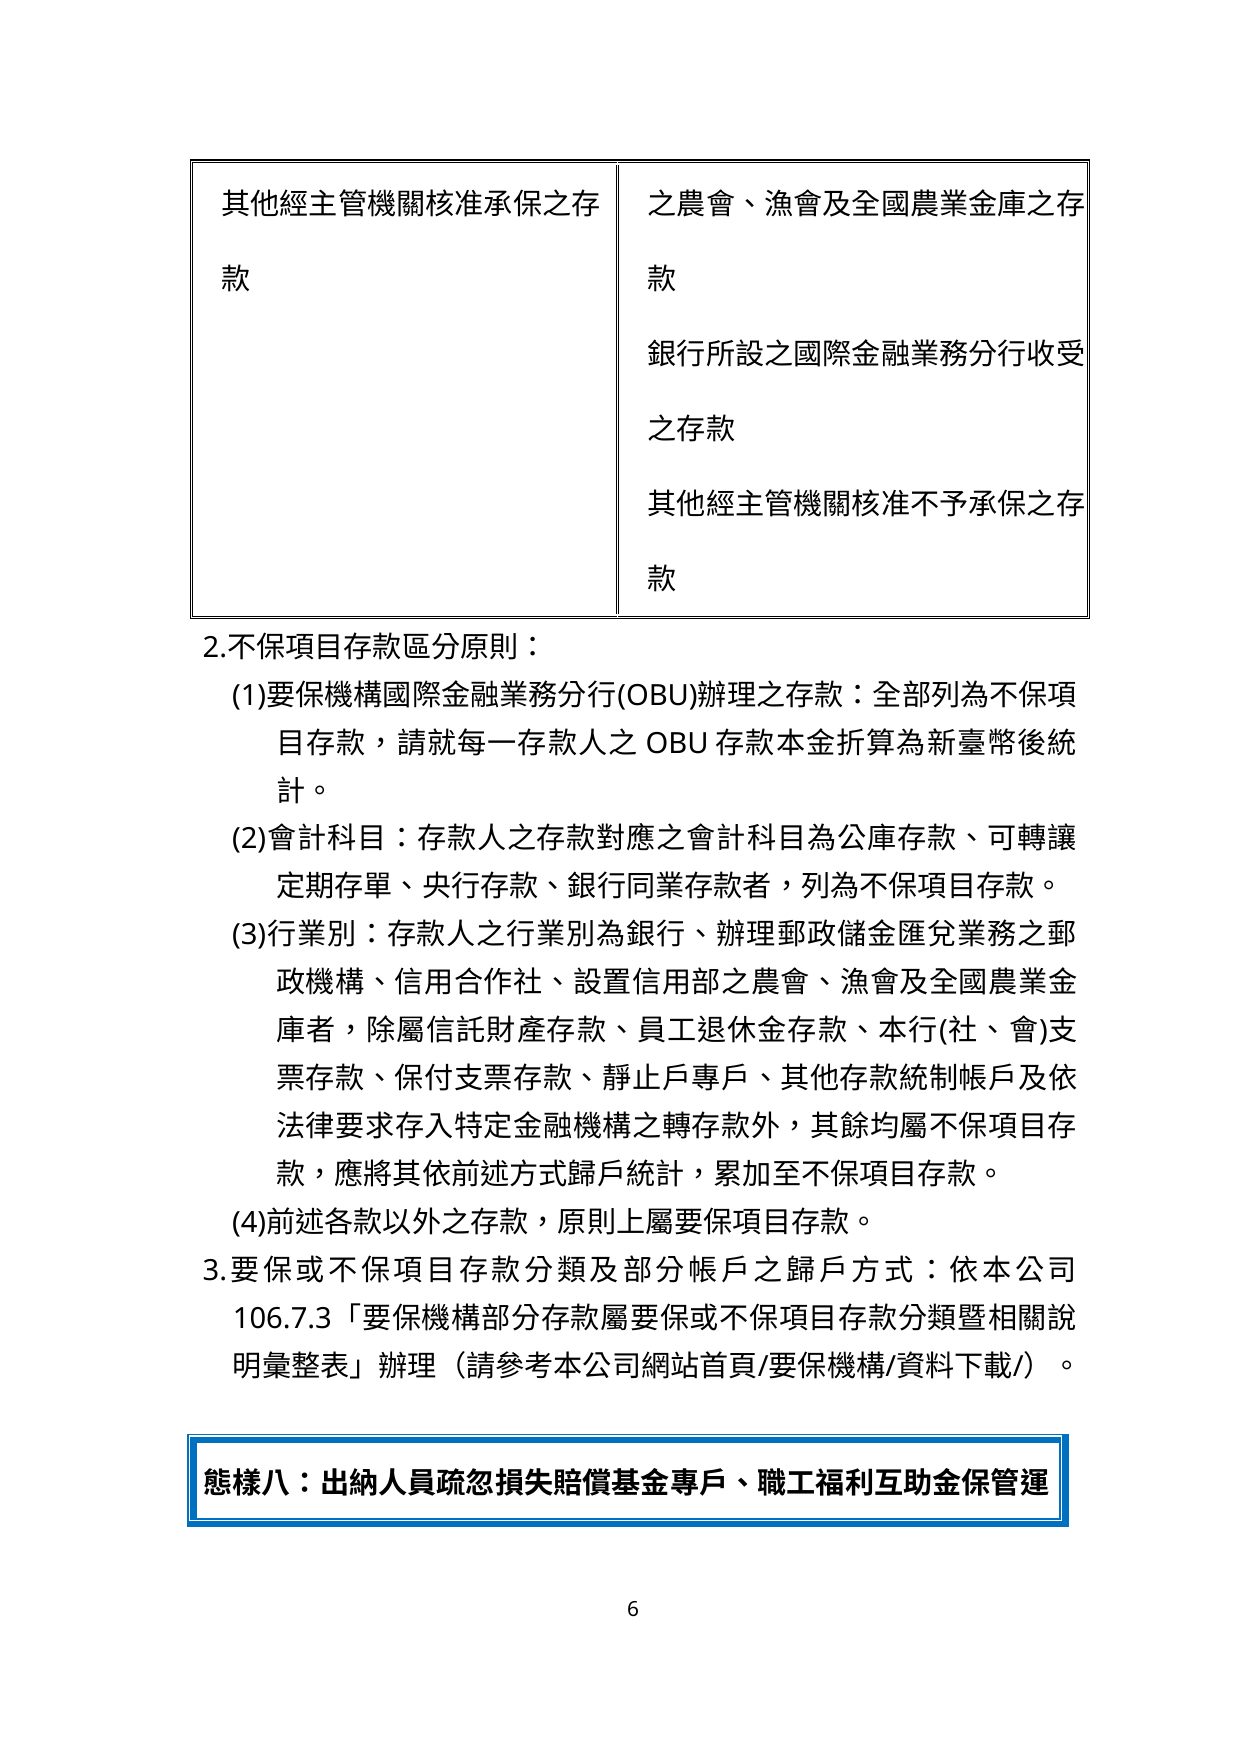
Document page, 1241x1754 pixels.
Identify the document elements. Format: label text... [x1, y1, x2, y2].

text 3.要保或不保項目存款分類及部分帳戶之歸戶方式：依本公司106.7.3「要保機構部分存款屬要保或不保項目存款分類暨相關說明彙整表」辦理（請參考本公司網站首頁/要保機構/資料下載/）。 [202, 1242, 1078, 1386]
text (3)行業別：存款人之行業別為銀行、辦理郵政儲金匯兌業務之郵政機構、信用合作社、設置信用部之農會、漁會及全國農業金庫者，除屬信託財產存款、員工退休金存款、本行(社、會)支票存款、保付支票存款、靜止戶專戶、其他存款統制帳戶及依法律要求存入特定金融機構之轉存款外，其餘均屬不保項目存款，應將其依前述方式歸戶統計，累加至不保項目存款。 [232, 906, 1078, 1194]
text (1)要保機構國際金融業務分行(OBU)辦理之存款：全部列為不保項目存款，請就每一存款人之OBU存款本金折算為新臺幣後統計。 [232, 667, 1078, 811]
text (2)會計科目：存款人之存款對應之會計科目為公庫存款、可轉讓定期存單、央行存款、銀行同業存款者，列為不保項目存款。 [232, 811, 1078, 906]
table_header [197, 1443, 1059, 1518]
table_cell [193, 163, 618, 616]
text (4)前述各款以外之存款，原則上屬要保項目存款。 [232, 1194, 1078, 1242]
text 2.不保項目存款區分原則： [202, 619, 1078, 667]
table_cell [618, 163, 1087, 616]
